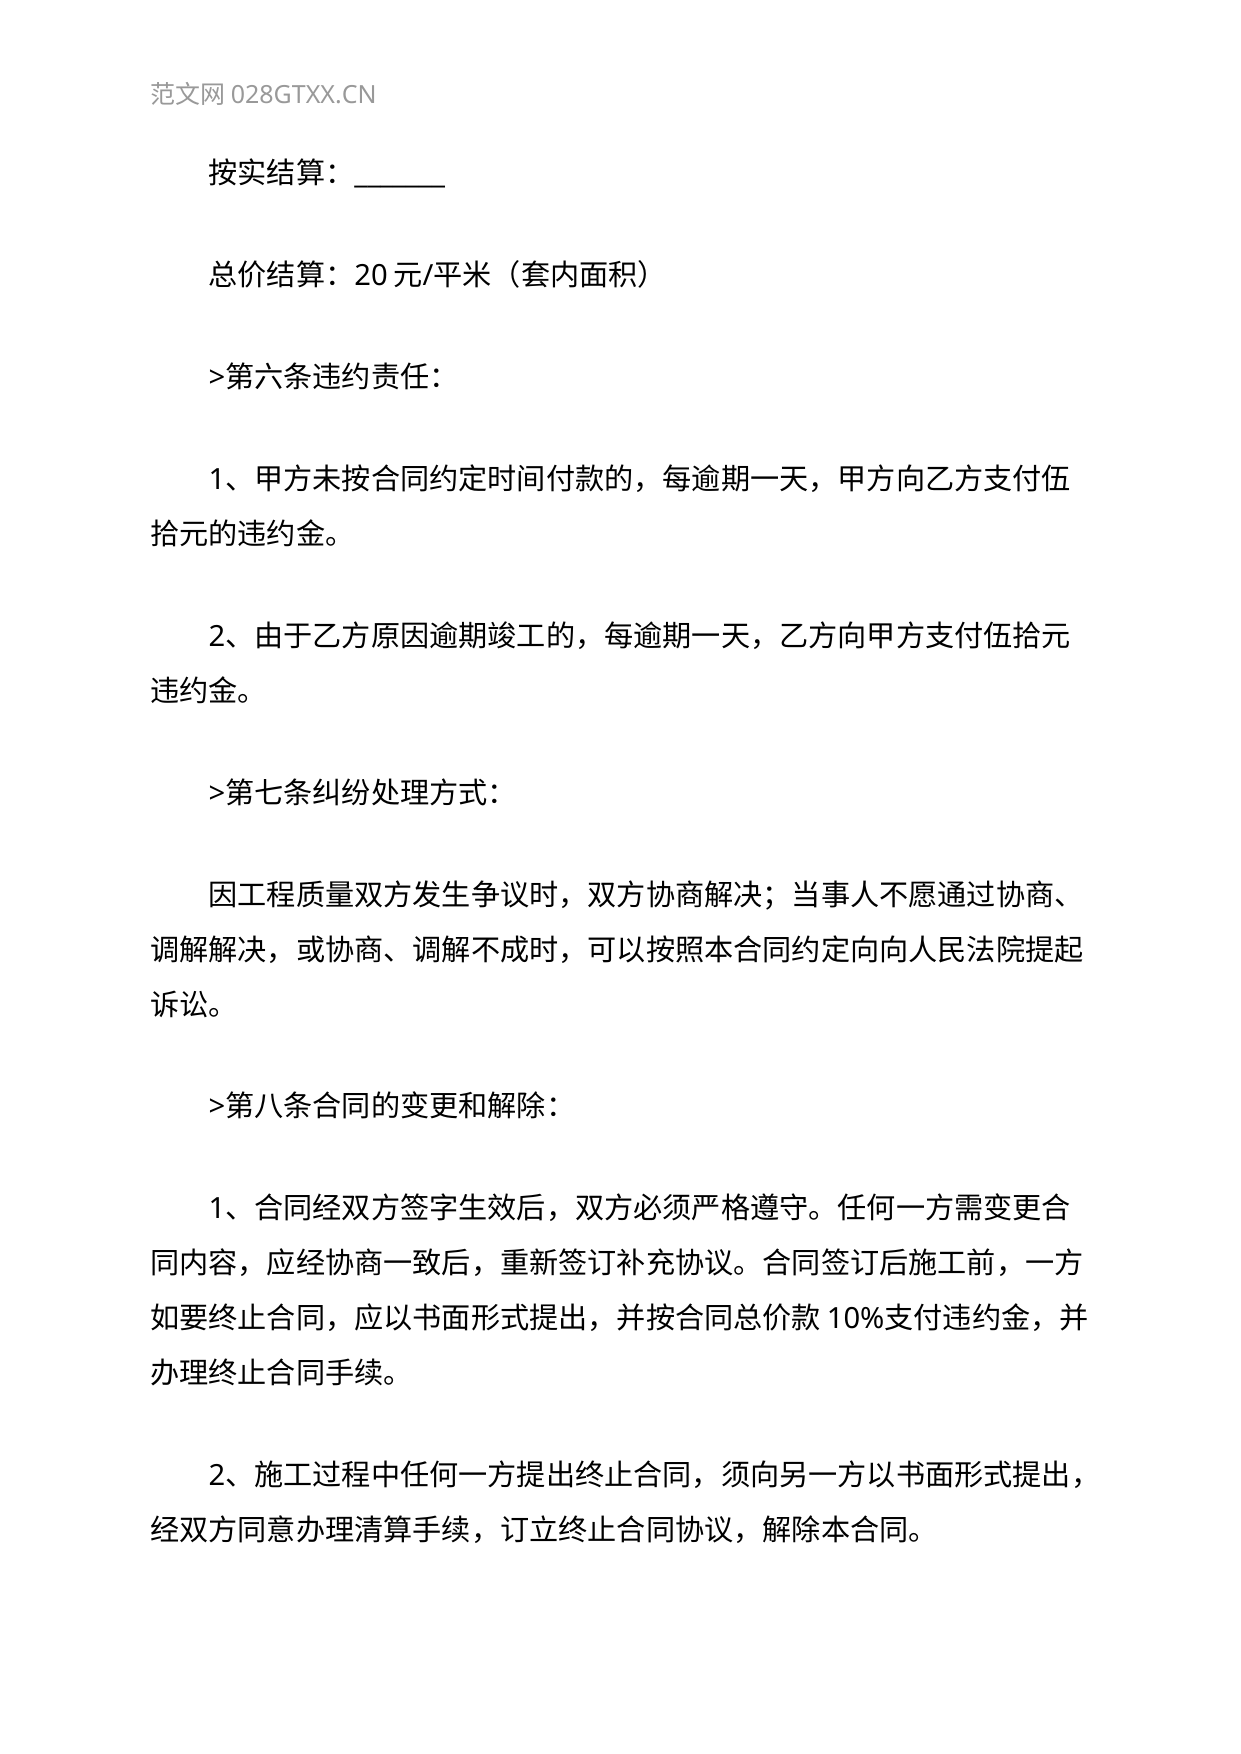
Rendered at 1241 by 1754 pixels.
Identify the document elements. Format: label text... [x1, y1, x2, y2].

text 1、合同经双方签字生效后，双方必须严格遵守。任何一方需变更合同内容，应经协商一致后，重新签订补充协议。合同签订后施工前，一方如要终止合同，应以书面形式提出，并按合同总价款10%支付违约金，并办理终止合同手续。 [150, 1185, 1090, 1392]
text 2、由于乙方原因逾期竣工的，每逾期一天，乙方向甲方支付伍拾元违约金。 [150, 613, 1090, 710]
text 因工程质量双方发生争议时，双方协商解决；当事人不愿通过协商、调解解决，或协商、调解不成时，可以按照本合同约定向向人民法院提起诉讼。 [150, 871, 1090, 1023]
text >第八条合同的变更和解除： [150, 1083, 1090, 1125]
text >第七条纠纷处理方式： [150, 769, 1090, 812]
text 按实结算：_______ [150, 150, 1090, 192]
text 2、施工过程中任何一方提出终止合同，须向另一方以书面形式提出，经双方同意办理清算手续，订立终止合同协议，解除本合同。 [150, 1452, 1090, 1549]
text >第六条违约责任： [150, 354, 1090, 396]
text 总价结算：20元/平米（套内面积） [150, 252, 1090, 294]
text 1、甲方未按合同约定时间付款的，每逾期一天，甲方向乙方支付伍拾元的违约金。 [150, 456, 1090, 553]
